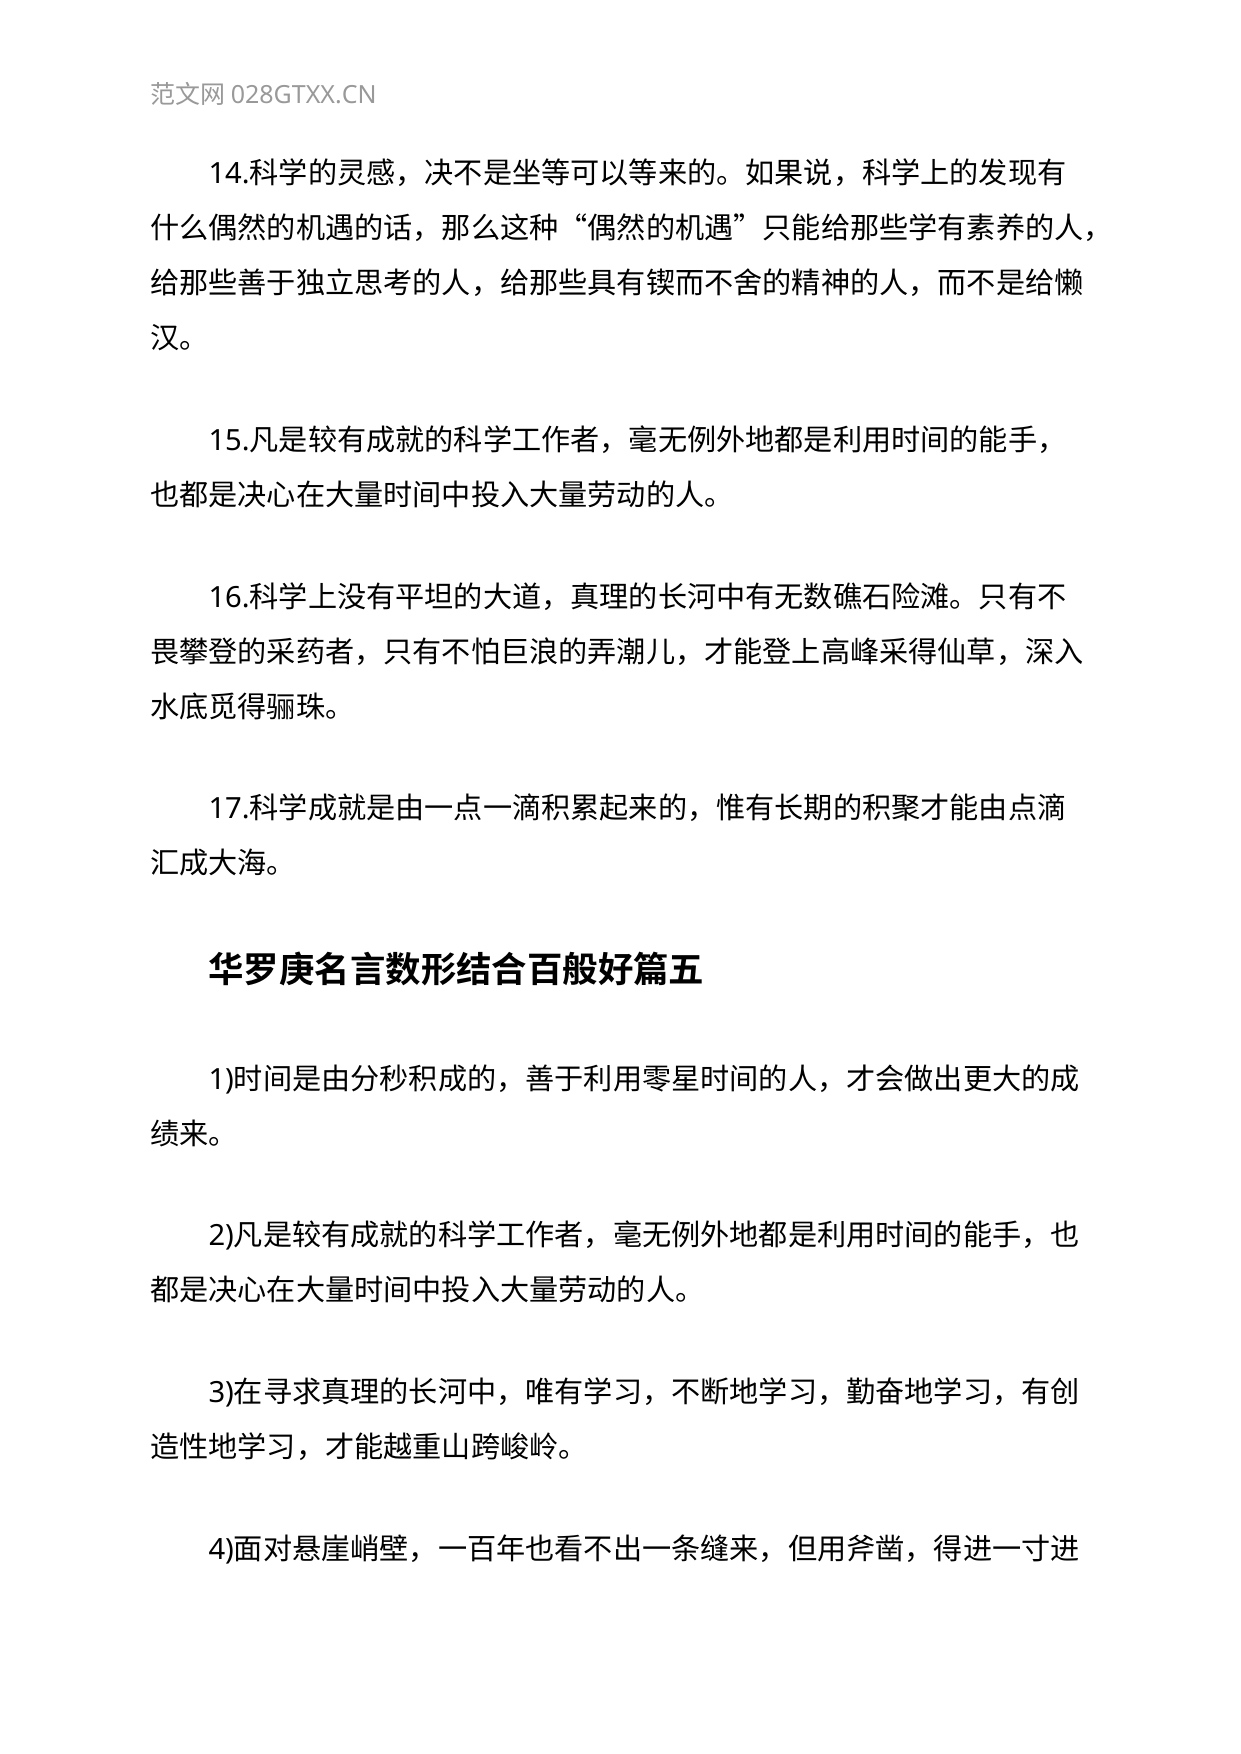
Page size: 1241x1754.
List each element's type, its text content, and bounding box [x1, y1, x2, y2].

text 华罗庚名言数形结合百般好篇五 [150, 942, 1090, 993]
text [150, 1526, 1090, 1568]
text 2)凡是较有成就的科学工作者，毫无例外地都是利用时间的能手，也都是决心在大量时间中投入大量劳动的人。 [150, 1212, 1090, 1309]
text 16.科学上没有平坦的大道，真理的长河中有无数礁石险滩。只有不畏攀登的采药者，只有不怕巨浪的弄潮儿，才能登上高峰采得仙草，深入水底觅得骊珠。 [150, 573, 1090, 726]
text 17.科学成就是由一点一滴积累起来的，惟有长期的积聚才能由点滴汇成大海。 [150, 785, 1090, 882]
text 14.科学的灵感，决不是坐等可以等来的。如果说，科学上的发现有什么偶然的机遇的话，那么这种“偶然的机遇”只能给那些学有素养的人，给那些善于独立思考的人，给那些具有锲而不舍的精神的人，而不是给懒汉。 [150, 150, 1090, 357]
text 1)时间是由分秒积成的，善于利用零星时间的人，才会做出更大的成绩来。 [150, 1055, 1090, 1152]
text 3)在寻求真理的长河中，唯有学习，不断地学习，勤奋地学习，有创造性地学习，才能越重山跨峻岭。 [150, 1369, 1090, 1466]
text 15.凡是较有成就的科学工作者，毫无例外地都是利用时间的能手，也都是决心在大量时间中投入大量劳动的人。 [150, 417, 1090, 514]
